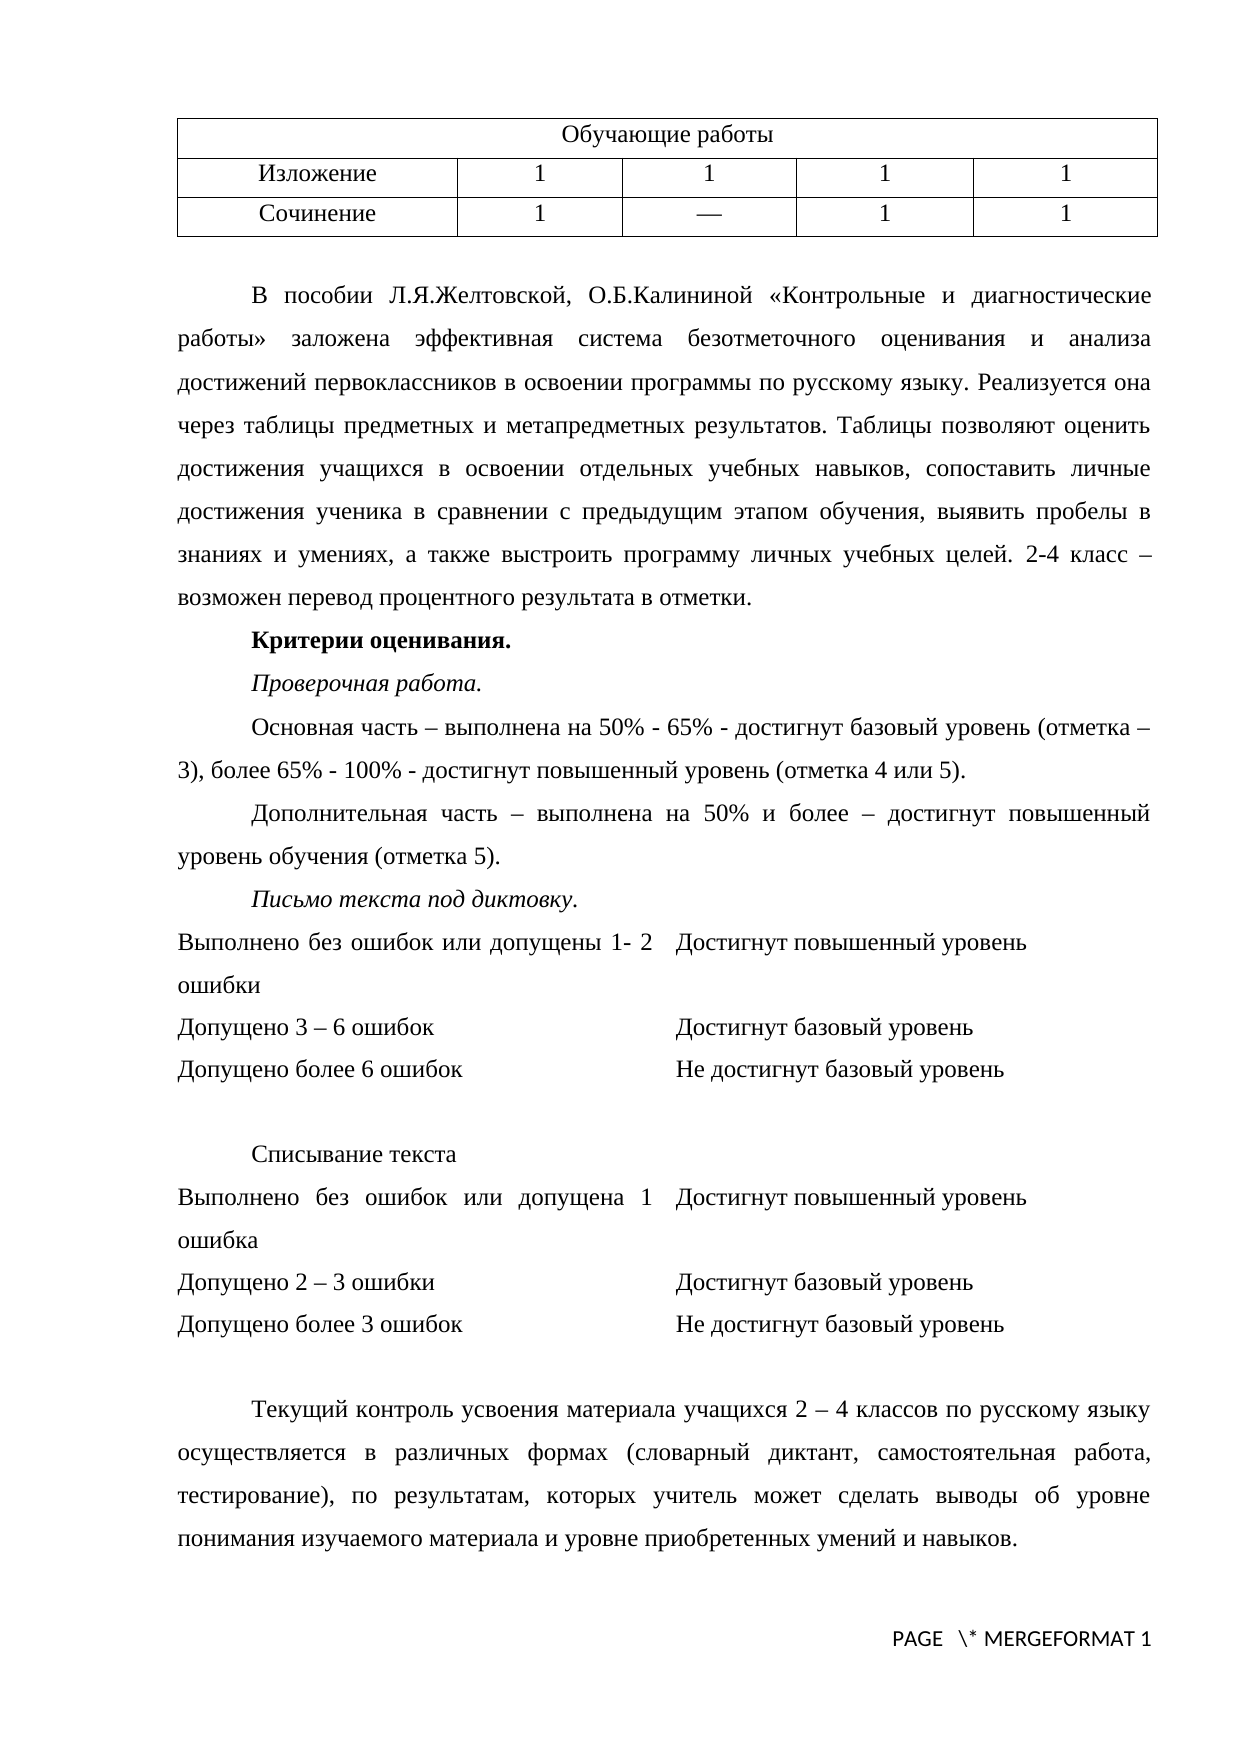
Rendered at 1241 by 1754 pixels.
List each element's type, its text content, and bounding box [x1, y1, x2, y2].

table_cell Изложение [178, 159, 457, 197]
table_cell Обучающие работы [178, 119, 1157, 157]
table_header Достигнут повышенный уровень [664, 927, 1163, 1012]
table_cell Достигнут базовый уровень [664, 1012, 1163, 1054]
table_cell Допущено 3 – 6 ошибок [166, 1012, 664, 1054]
table_cell 1 [797, 159, 973, 197]
table_cell — [623, 198, 796, 236]
table_header Достигнут повышенный уровень [664, 1182, 1163, 1267]
table_cell Не достигнут базовый уровень [664, 1309, 1163, 1351]
text Основная часть – выполнена на 50% - 65% - достигнут базовый уровень (отметка – 3), более 65% - 100% - достигнут повышенный уровень (отметка 4 или 5). [177, 712, 1152, 783]
text Текущий контроль усвоения материала учащихся 2 – 4 классов по русскому языку осуществляется в различных формах (словарный диктант, самостоятельная работа, тестирование), по результатам, которых учитель может сделать выводы об уровне понимания изучаемого материала и уровне приобретенных умений и навыков. [177, 1394, 1152, 1552]
table_cell Допущено более 6 ошибок [166, 1054, 664, 1096]
table_cell 1 [623, 159, 796, 197]
table_cell 1 [797, 198, 973, 236]
table_cell Не достигнут базовый уровень [664, 1054, 1163, 1096]
table_cell Допущено более 3 ошибок [166, 1309, 664, 1351]
text Дополнительная часть – выполнена на 50% и более – достигнут повышенный уровень обучения (отметка 5). [177, 798, 1152, 870]
text Проверочная работа. [177, 668, 1152, 697]
table_header Выполнено без ошибок или допущена 1 ошибка [166, 1182, 664, 1267]
text Критерии оценивания. [177, 625, 1152, 654]
table_cell 1 [974, 198, 1157, 236]
table_header Выполнено без ошибок или допущены 1- 2 ошибки [166, 927, 664, 1012]
table_cell 1 [974, 159, 1157, 197]
text Списывание текста [177, 1139, 1152, 1168]
text Письмо текста под диктовку. [177, 884, 1152, 913]
text В пособии Л.Я.Желтовской, О.Б.Калининой «Контрольные и диагностические работы» заложена эффективная система безотметочного оценивания и анализа достижений первоклассников в освоении программы по русскому языку. Реализуется она через таблицы предметных и метапредметных результатов. Таблицы позволяют оценить достижения учащихся в освоении отдельных учебных навыков, сопоставить личные достижения ученика в сравнении с предыдущим этапом обучения, выявить пробелы в знаниях и умениях, а также выстроить программу личных учебных целей. 2-4 класс – возможен перевод процентного результата в отметки. [177, 280, 1152, 611]
table_cell Достигнут базовый уровень [664, 1267, 1163, 1309]
table_cell 1 [458, 198, 622, 236]
table_cell Допущено 2 – 3 ошибки [166, 1267, 664, 1309]
table_cell Сочинение [178, 198, 457, 236]
table_cell 1 [458, 159, 622, 197]
